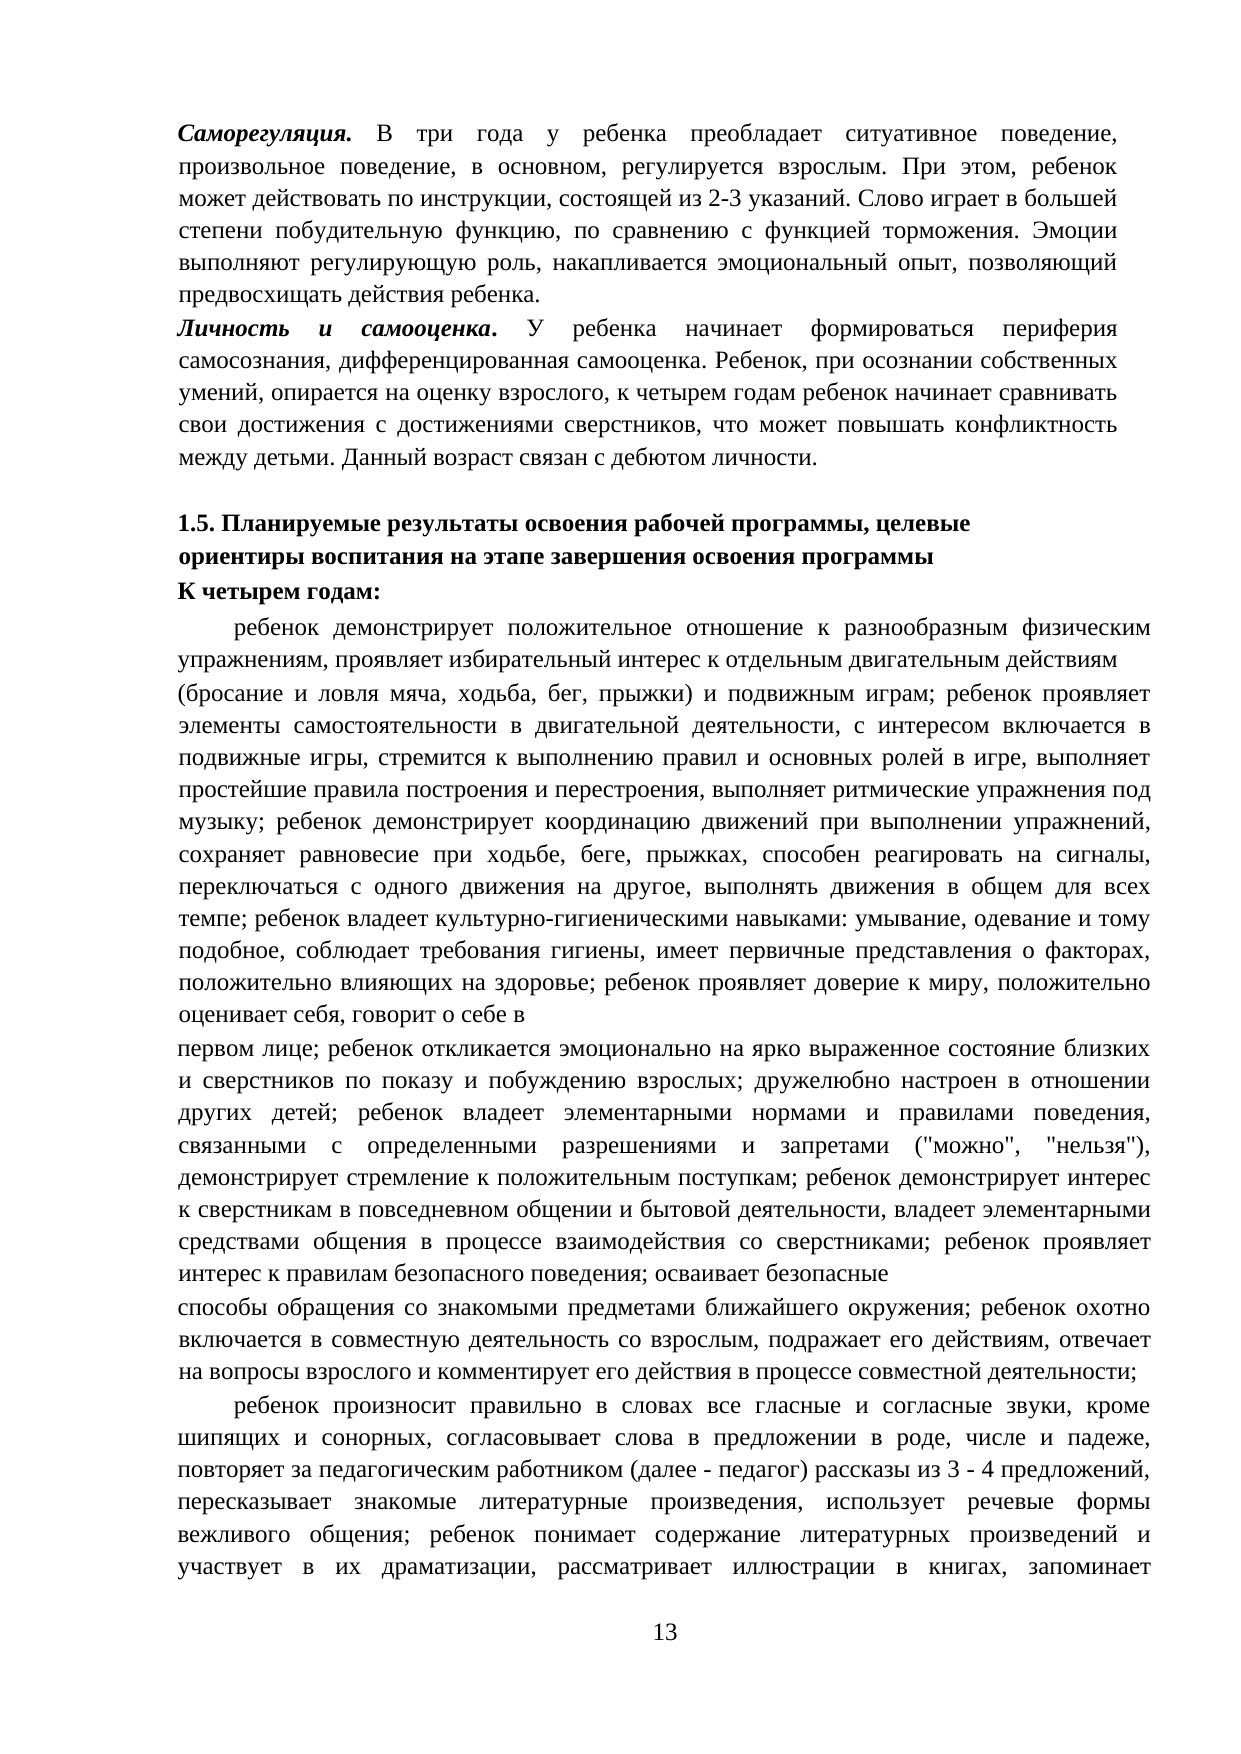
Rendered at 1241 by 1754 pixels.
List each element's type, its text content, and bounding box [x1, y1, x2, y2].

text (бросание и ловля мяча, ходьба, бег, прыжки) и подвижным играм; ребенок проявляет элементы самостоятельности в двигательной деятельности, с интересом включается в подвижные игры, стремится к выполнению правил и основных ролей в игре, выполняет простейшие правила построения и перестроения, выполняет ритмические упражнения под музыку; ребенок демонстрирует координацию движений при выполнении упражнений, сохраняет равновесие при ходьбе, беге, прыжках, способен реагировать на сигналы, переключаться с одного движения на другое, выполнять движения в общем для всех темпе; ребенок владеет культурно-гигиеническими навыками: умывание, одевание и тому подобное, соблюдает требования гигиены, имеет первичные представления о факторах, положительно влияющих на здоровье; ребенок проявляет доверие к миру, положительно оценивает себя, говорит о себе в [177, 678, 1152, 1028]
text Саморегуляция. В три года у ребенка преобладает ситуативное поведение, произвольное поведение, в основном, регулируется взрослым. При этом, ребенок может действовать по инструкции, состоящей из 2-3 указаний. Слово играет в большей степени побудительную функцию, по сравнению с функцией торможения. Эмоции выполняют регулирующую роль, накапливается эмоциональный опыт, позволяющий предвосхищать действия ребенка. [177, 118, 1118, 308]
subtitle 1.5. Планируемые результаты освоения рабочей программы, целевые ориентиры воспитания на этапе завершения освоения программы [177, 508, 1099, 570]
text К четырем годам: [177, 576, 1099, 605]
text ребенок демонстрирует положительное отношение к разнообразным физическим упражнениям, проявляет избирательный интерес к отдельным двигательным действиям [177, 612, 1152, 673]
text Личность и самооценка. У ребенка начинает формироваться периферия самосознания, дифференцированная самооценка. Ребенок, при осознании собственных умений, опирается на оценку взрослого, к четырем годам ребенок начинает сравнивать свои достижения с достижениями сверстников, что может повышать конфликтность между детьми. Данный возраст связан с дебютом личности. [177, 313, 1118, 471]
text первом лице; ребенок откликается эмоционально на ярко выраженное состояние близких и сверстников по показу и побуждению взрослых; дружелюбно настроен в отношении других детей; ребенок владеет элементарными нормами и правилами поведения, связанными с определенными разрешениями и запретами ("можно", "нельзя"), демонстрирует стремление к положительным поступкам; ребенок демонстрирует интерес к сверстникам в повседневном общении и бытовой деятельности, владеет элементарными средствами общения в процессе взаимодействия со сверстниками; ребенок проявляет интерес к правилам безопасного поведения; осваивает безопасные [177, 1033, 1152, 1287]
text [177, 1390, 1152, 1579]
text способы обращения со знакомыми предметами ближайшего окружения; ребенок охотно включается в совместную деятельность со взрослым, подражает его действиям, отвечает на вопросы взрослого и комментирует его действия в процессе совместной деятельности; [177, 1292, 1152, 1385]
